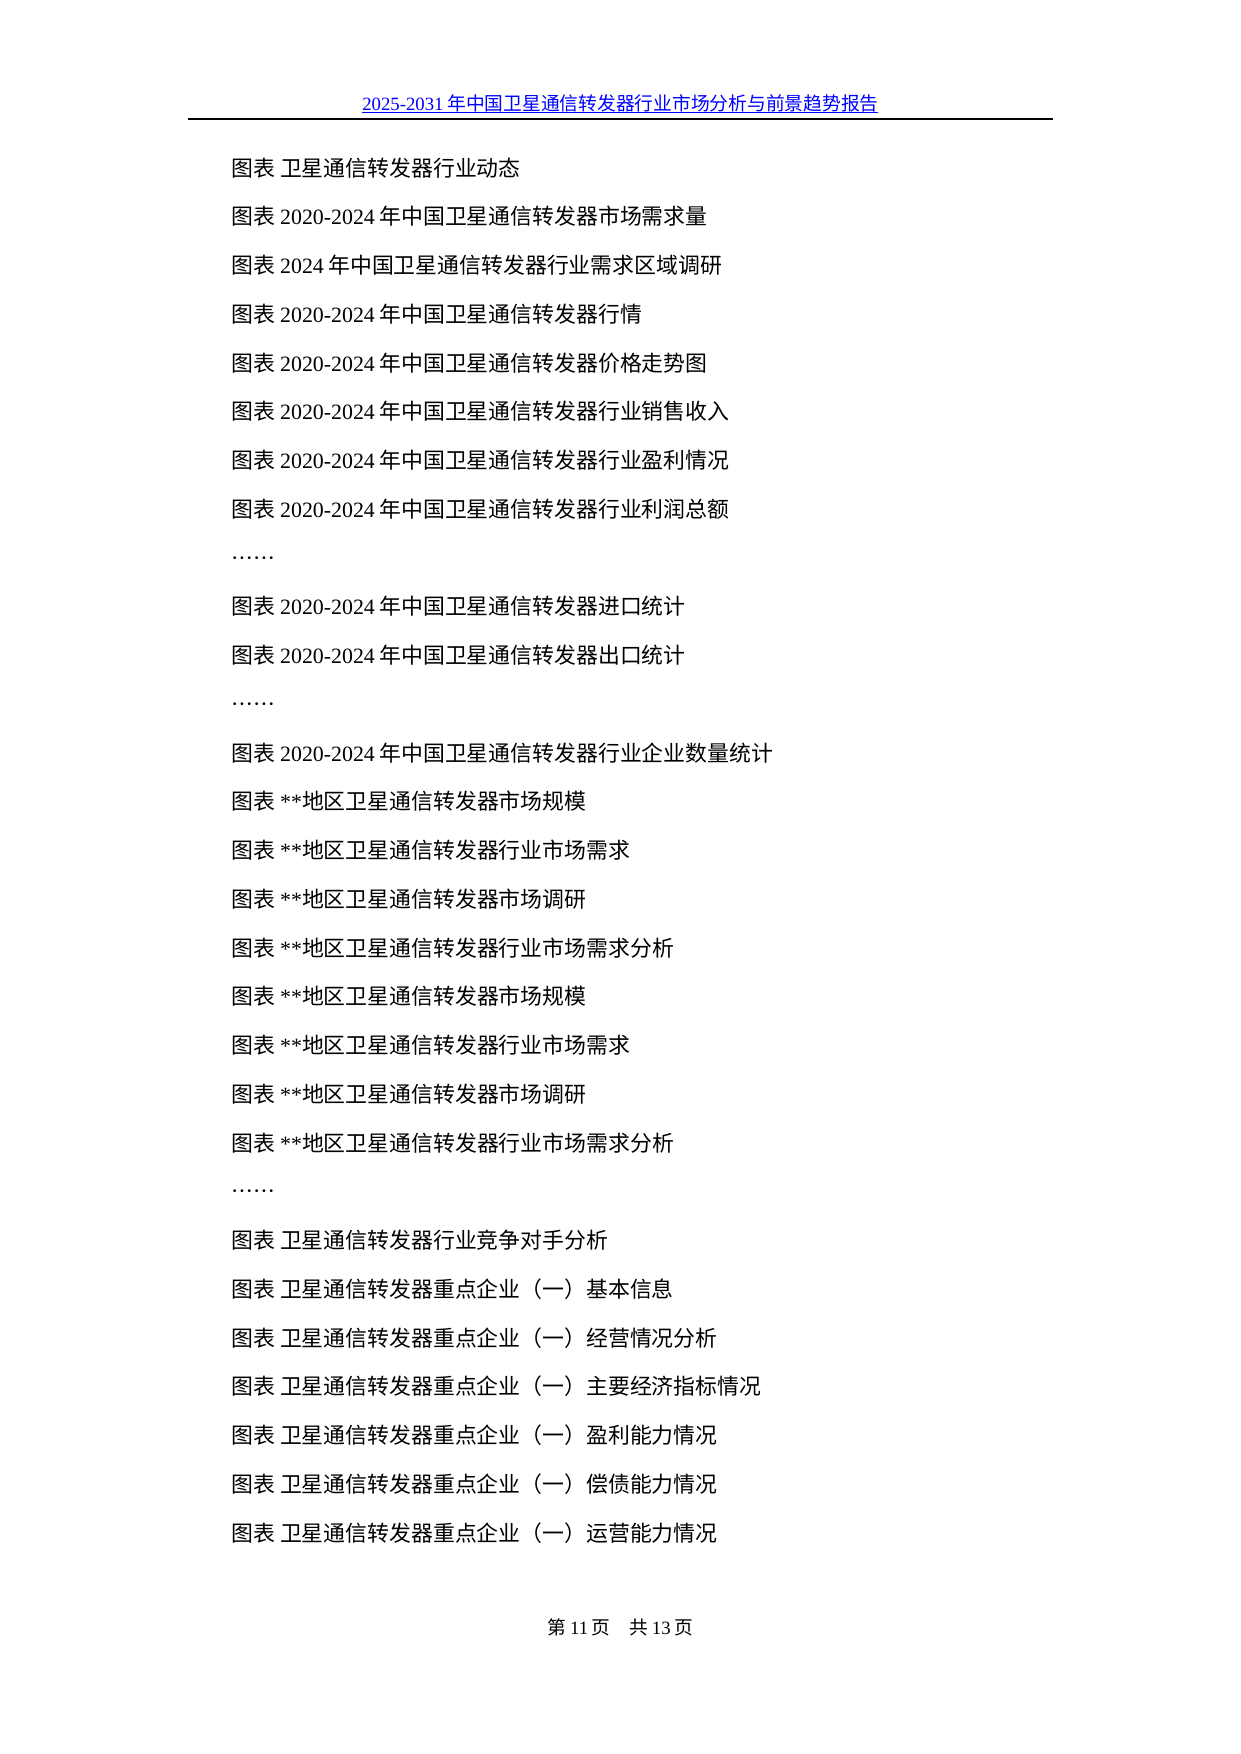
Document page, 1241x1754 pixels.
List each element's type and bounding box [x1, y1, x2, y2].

text [187, 150, 1053, 1548]
